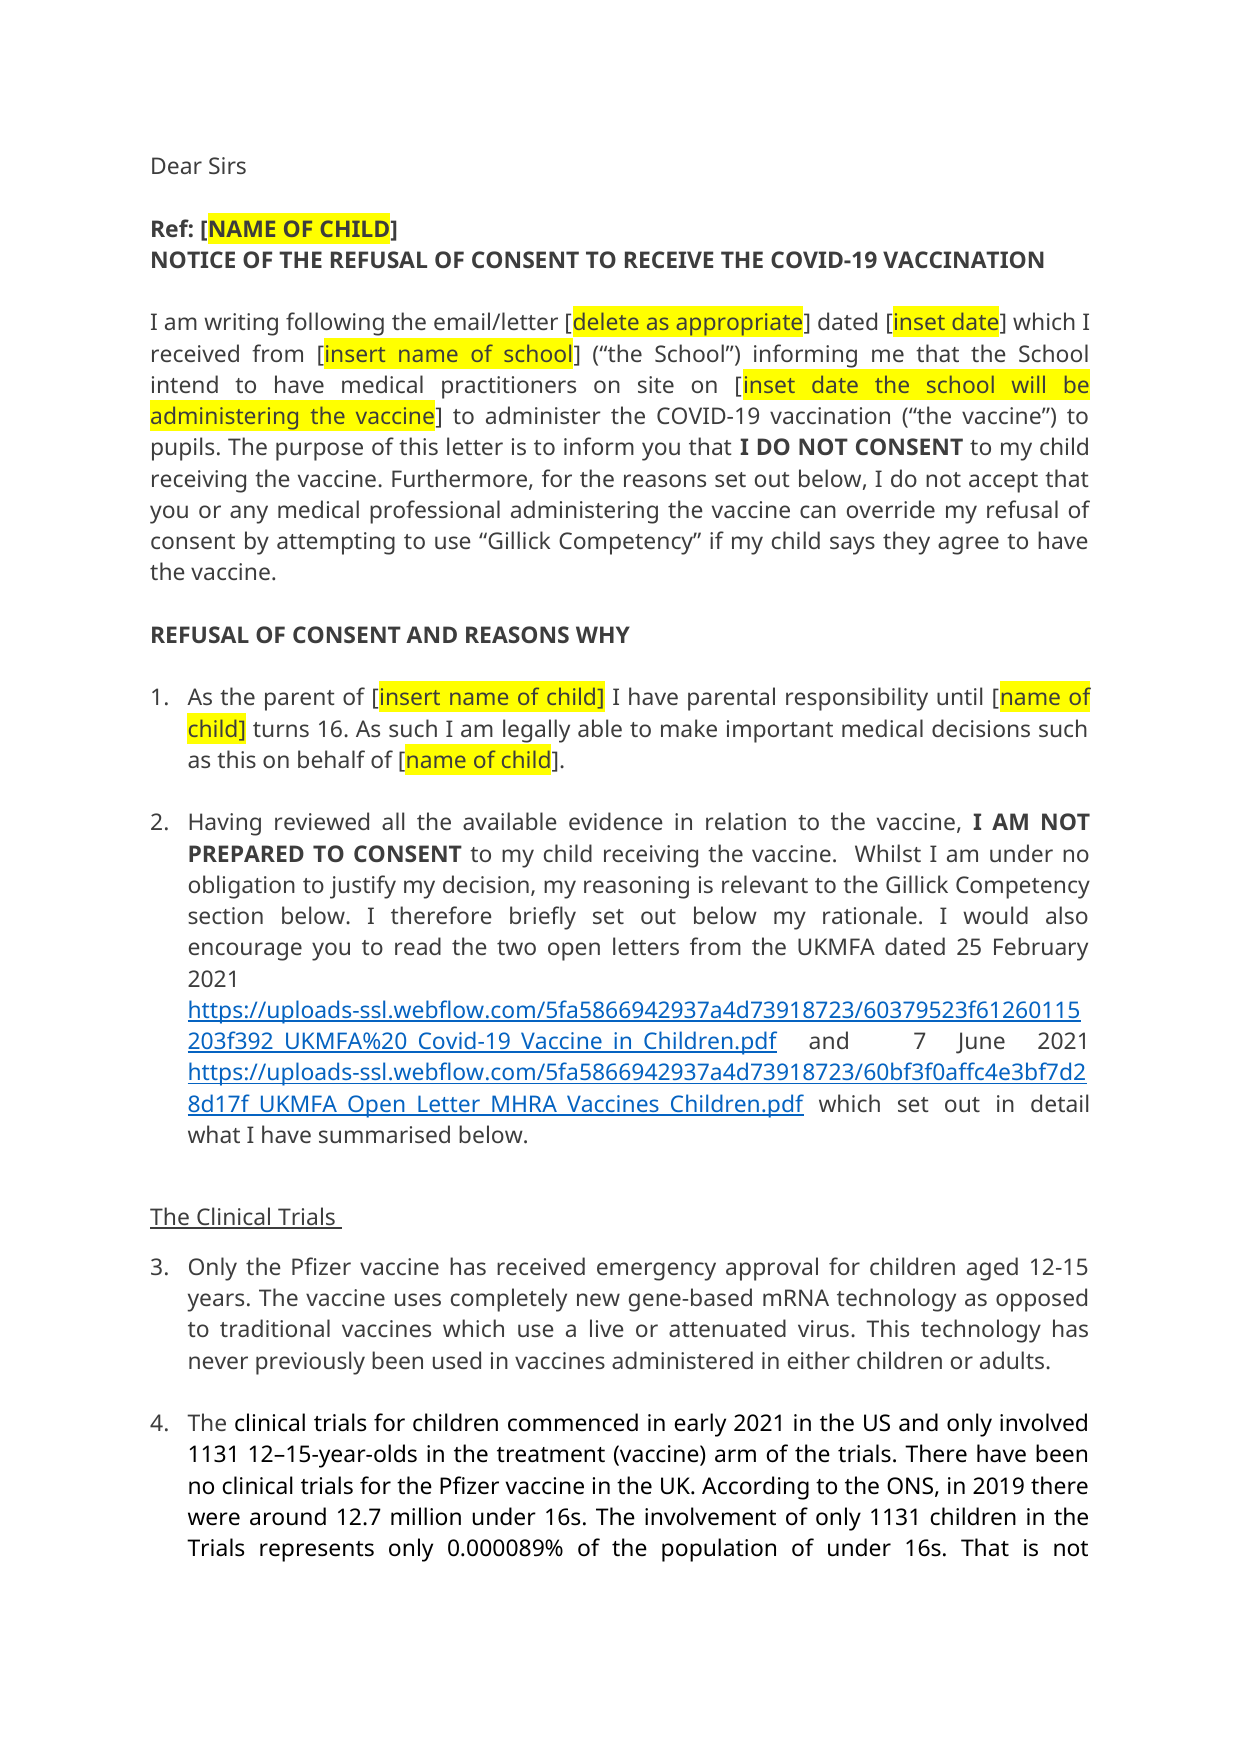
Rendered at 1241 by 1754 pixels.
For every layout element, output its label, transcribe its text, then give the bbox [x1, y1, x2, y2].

text The Clinical Trials [150, 1200, 1090, 1232]
list Having reviewed all the available evidence in relation to the vaccine, I AM NOT PREPARED TO CONSENT to my child receiving the vaccine. Whilst I am under no obligation to justify my decision, my reasoning is relevant to the Gillick Competency section below. I therefore briefly set out below my rationale. I would also encourage you to read the two open letters from the UKMFA dated 25 February 2021 https://uploads-ssl.webflow.com/5fa5866942937a4d73918723/60379523f61260115203f392_UKMFA%20_Covid-19_Vaccine_in_Children.pdf and 7 June 2021 https://uploads-ssl.webflow.com/5fa5866942937a4d73918723/60bf3f0affc4e3bf7d28d17f_UKMFA_Open_Letter_MHRA_Vaccines_Children.pdf which set out in detail what I have summarised below. [150, 806, 1090, 1150]
text NOTICE OF THE REFUSAL OF CONSENT TO RECEIVE THE COVID-19 VACCINATION [150, 244, 1090, 275]
list Only the Pfizer vaccine has received emergency approval for children aged 12-15 years. The vaccine uses completely new gene-based mRNA technology as opposed to traditional vaccines which use a live or attenuated virus. This technology has never previously been used in vaccines administered in either children or adults. [150, 1251, 1090, 1376]
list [150, 1407, 1090, 1563]
text Ref: [NAME OF CHILD] [150, 212, 1090, 244]
text REFUSAL OF CONSENT AND REASONS WHY [150, 619, 1090, 650]
text I am writing following the email/letter [delete as appropriate] dated [inset date] which I received from [insert name of school] (“the School”) informing me that the School intend to have medical practitioners on site on [inset date the school will be administering the vaccine] to administer the COVID-19 vaccination (“the vaccine”) to pupils. The purpose of this letter is to inform you that I DO NOT CONSENT to my child receiving the vaccine. Furthermore, for the reasons set out below, I do not accept that you or any medical professional administering the vaccine can override my refusal of consent by attempting to use “Gillick Competency” if my child says they agree to have the vaccine. [150, 306, 1090, 587]
text Dear Sirs [150, 150, 1090, 181]
list As the parent of [insert name of child] I have parental responsibility until [name of child] turns 16. As such I am legally able to make important medical decisions such as this on behalf of [name of child]. [150, 681, 1090, 775]
